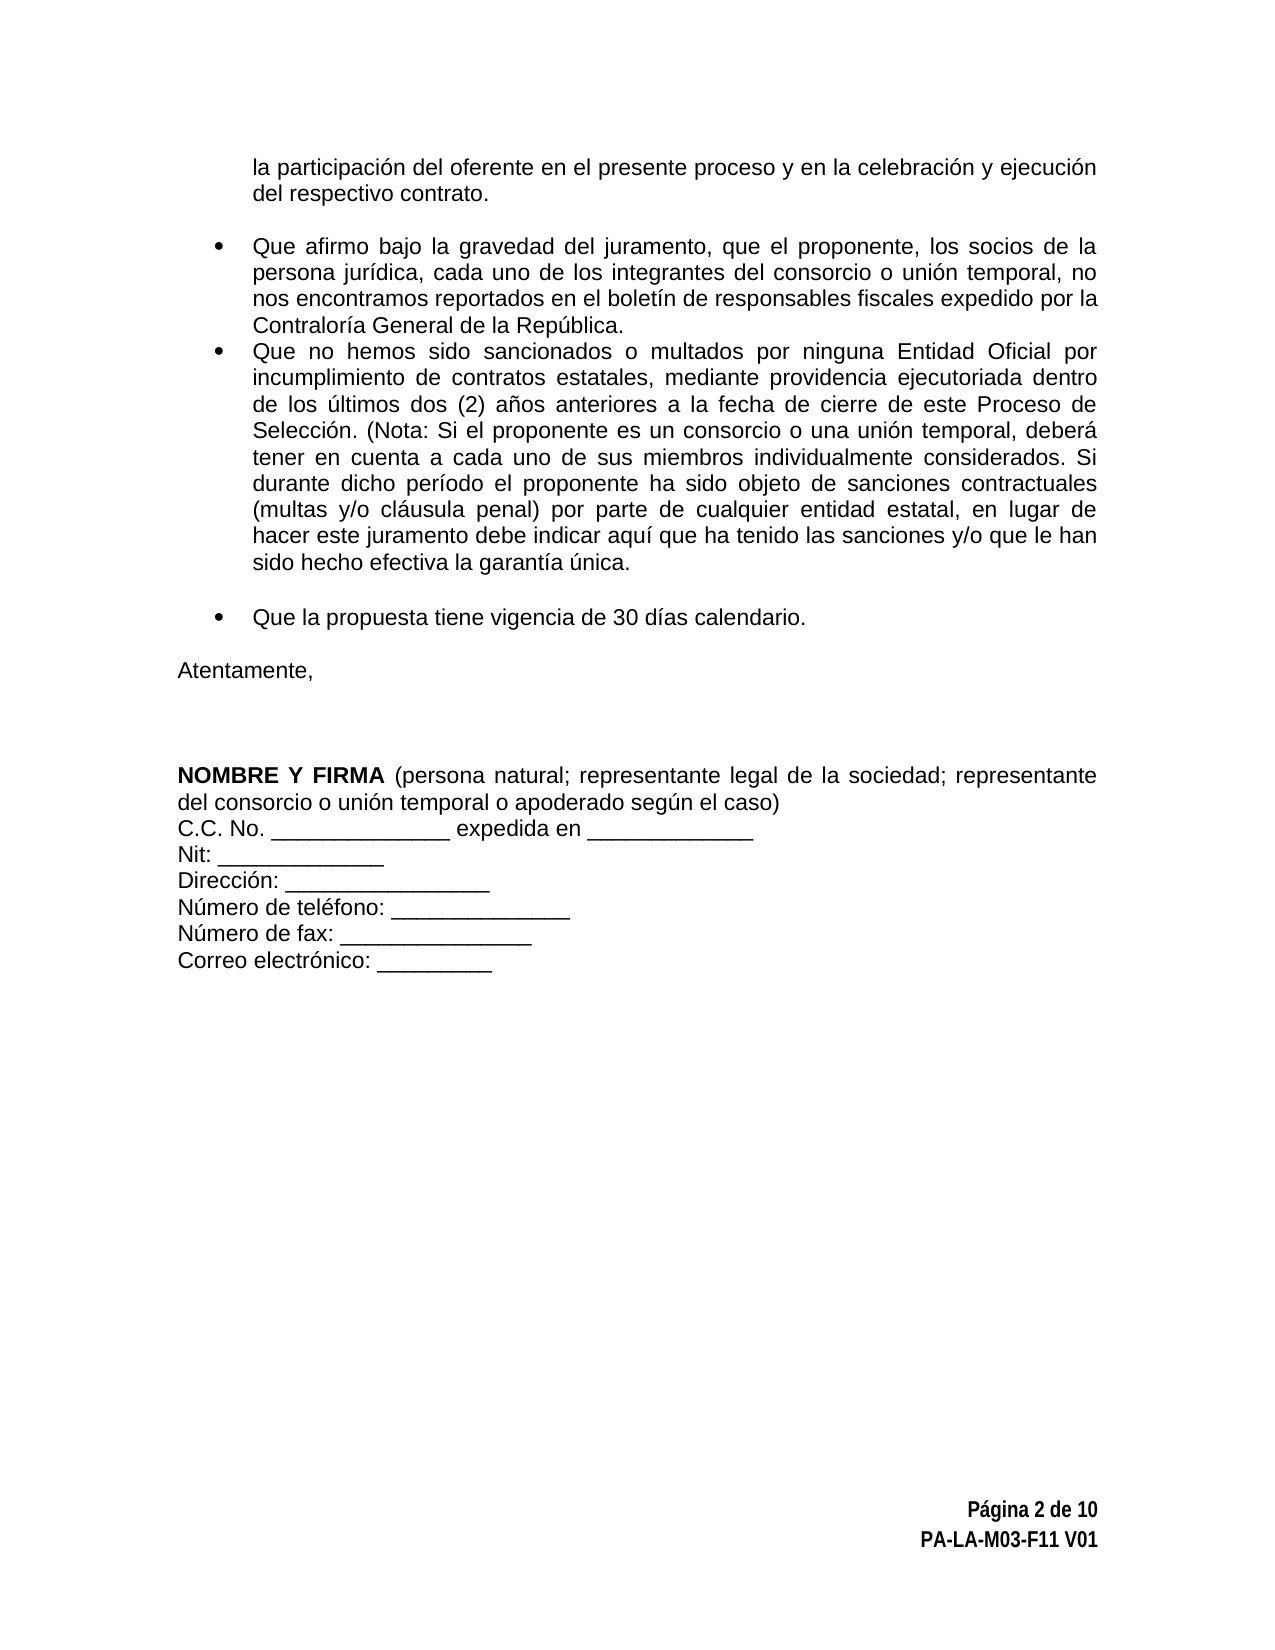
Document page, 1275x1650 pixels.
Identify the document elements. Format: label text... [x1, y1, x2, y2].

text Correo electrónico: _________ [177, 947, 1098, 973]
text NOMBRE Y FIRMA (persona natural; representante legal de la sociedad; representante del consorcio o unión temporal o apoderado según el caso) [177, 762, 1098, 815]
text C.C. No. ______________ expedida en _____________ [177, 815, 1098, 841]
text Número de fax: _______________ [177, 920, 1098, 947]
text Atentamente, [177, 657, 1098, 683]
list Que no hemos sido sancionados o multados por ninguna Entidad Oficial por incumplimiento de contratos estatales, mediante providencia ejecutoriada dentro de los últimos dos (2) años anteriores a la fecha de cierre de este Proceso de Selección. (Nota: Si el proponente es un consorcio o una unión temporal, deberá tener en cuenta a cada uno de sus miembros individualmente considerados. Si durante dicho período el proponente ha sido objeto de sanciones contractuales (multas y/o cláusula penal) por parte de cualquier entidad estatal, en lugar de hacer este juramento debe indicar aquí que ha tenido las sanciones y/o que le han sido hecho efectiva la garantía única. [215, 338, 1098, 575]
text Número de teléfono: ______________ [177, 894, 1098, 920]
list Que afirmo bajo la gravedad del juramento, que el proponente, los socios de la persona jurídica, cada uno de los integrantes del consorcio o unión temporal, no nos encontramos reportados en el boletín de responsables fiscales expedido por la Contraloría General de la República. [215, 233, 1098, 338]
list Que la propuesta tiene vigencia de 30 días calendario. [215, 604, 1098, 630]
text Nit: _____________ [177, 841, 1098, 867]
text Dirección: ________________ [177, 867, 1098, 894]
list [215, 153, 1098, 206]
